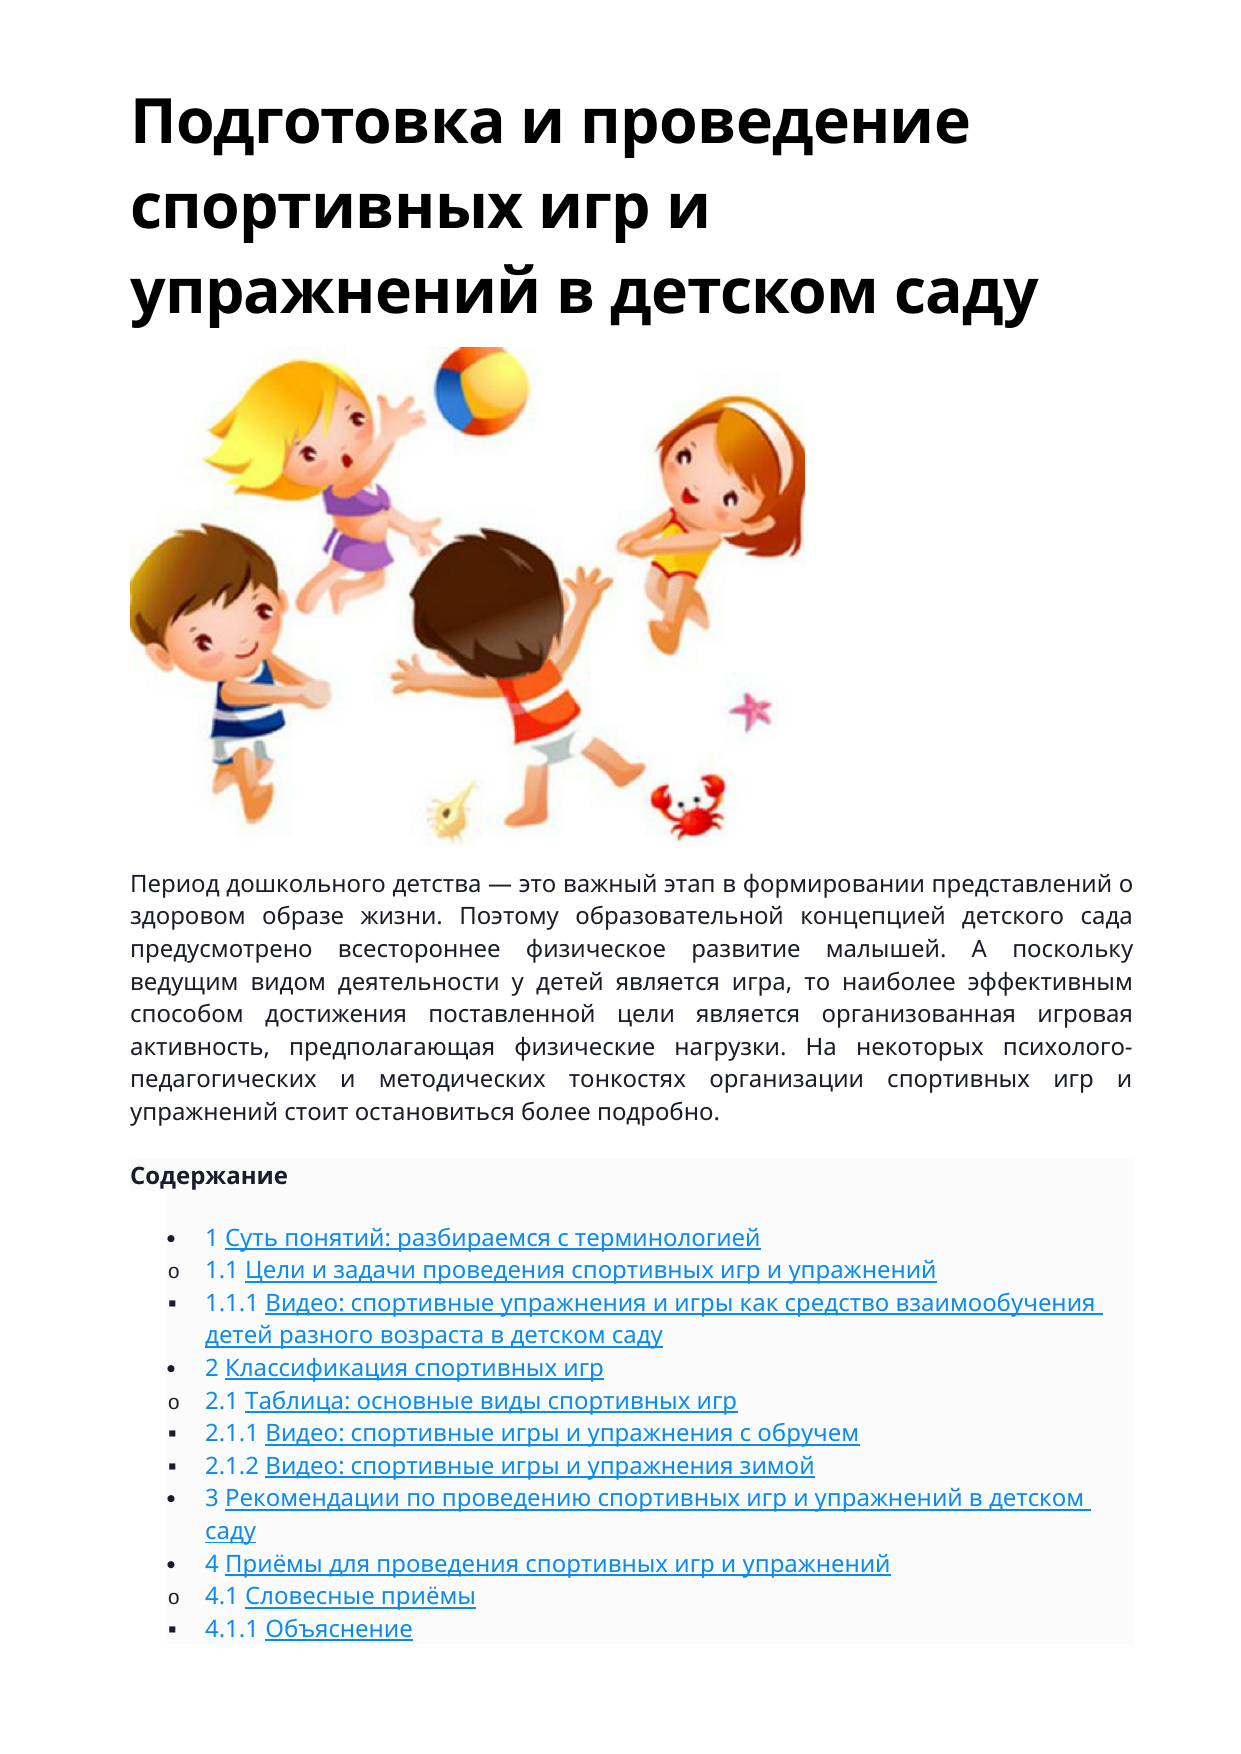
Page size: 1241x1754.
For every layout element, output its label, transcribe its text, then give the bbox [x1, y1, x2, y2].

text Содержание [130, 1159, 1134, 1191]
text Подготовка и проведение спортивных игр и упражнений в детском саду [130, 77, 1134, 332]
list 4.1 Словесные приёмы [167, 1579, 1134, 1612]
list 3 Рекомендации по проведению спортивных игр и упражнений в детском саду [167, 1481, 1134, 1546]
list 4 Приёмы для проведения спортивных игр и упражнений [167, 1546, 1134, 1579]
list 1.1.1 Видео: спортивные упражнения и игры как средство взаимообучения детей разного возраста в детском саду [167, 1286, 1134, 1351]
list 2.1 Таблица: основные виды спортивных игр [167, 1383, 1134, 1416]
list 2.1.1 Видео: спортивные игры и упражнения с обручем [167, 1416, 1134, 1449]
list 1.1 Цели и задачи проведения спортивных игр и упражнений [167, 1253, 1134, 1286]
picture [129, 347, 805, 846]
list 2.1.2 Видео: спортивные игры и упражнения зимой [167, 1449, 1134, 1481]
list 4.1.1 Объяснение [167, 1612, 1134, 1644]
list 2 Классификация спортивных игр [167, 1351, 1134, 1383]
list 1 Суть понятий: разбираемся с терминологией [167, 1220, 1134, 1253]
text Период дошкольного детства — это важный этап в формировании представлений о здоровом образе жизни. Поэтому образовательной концепцией детского сада предусмотрено всестороннее физическое развитие малышей. А поскольку ведущим видом деятельности у детей является игра, то наиболее эффективным способом достижения поставленной цели является организованная игровая активность, предполагающая физические нагрузки. На некоторых психолого-педагогических и методических тонкостях организации спортивных игр и упражнений стоит остановиться более подробно. [130, 867, 1134, 1127]
